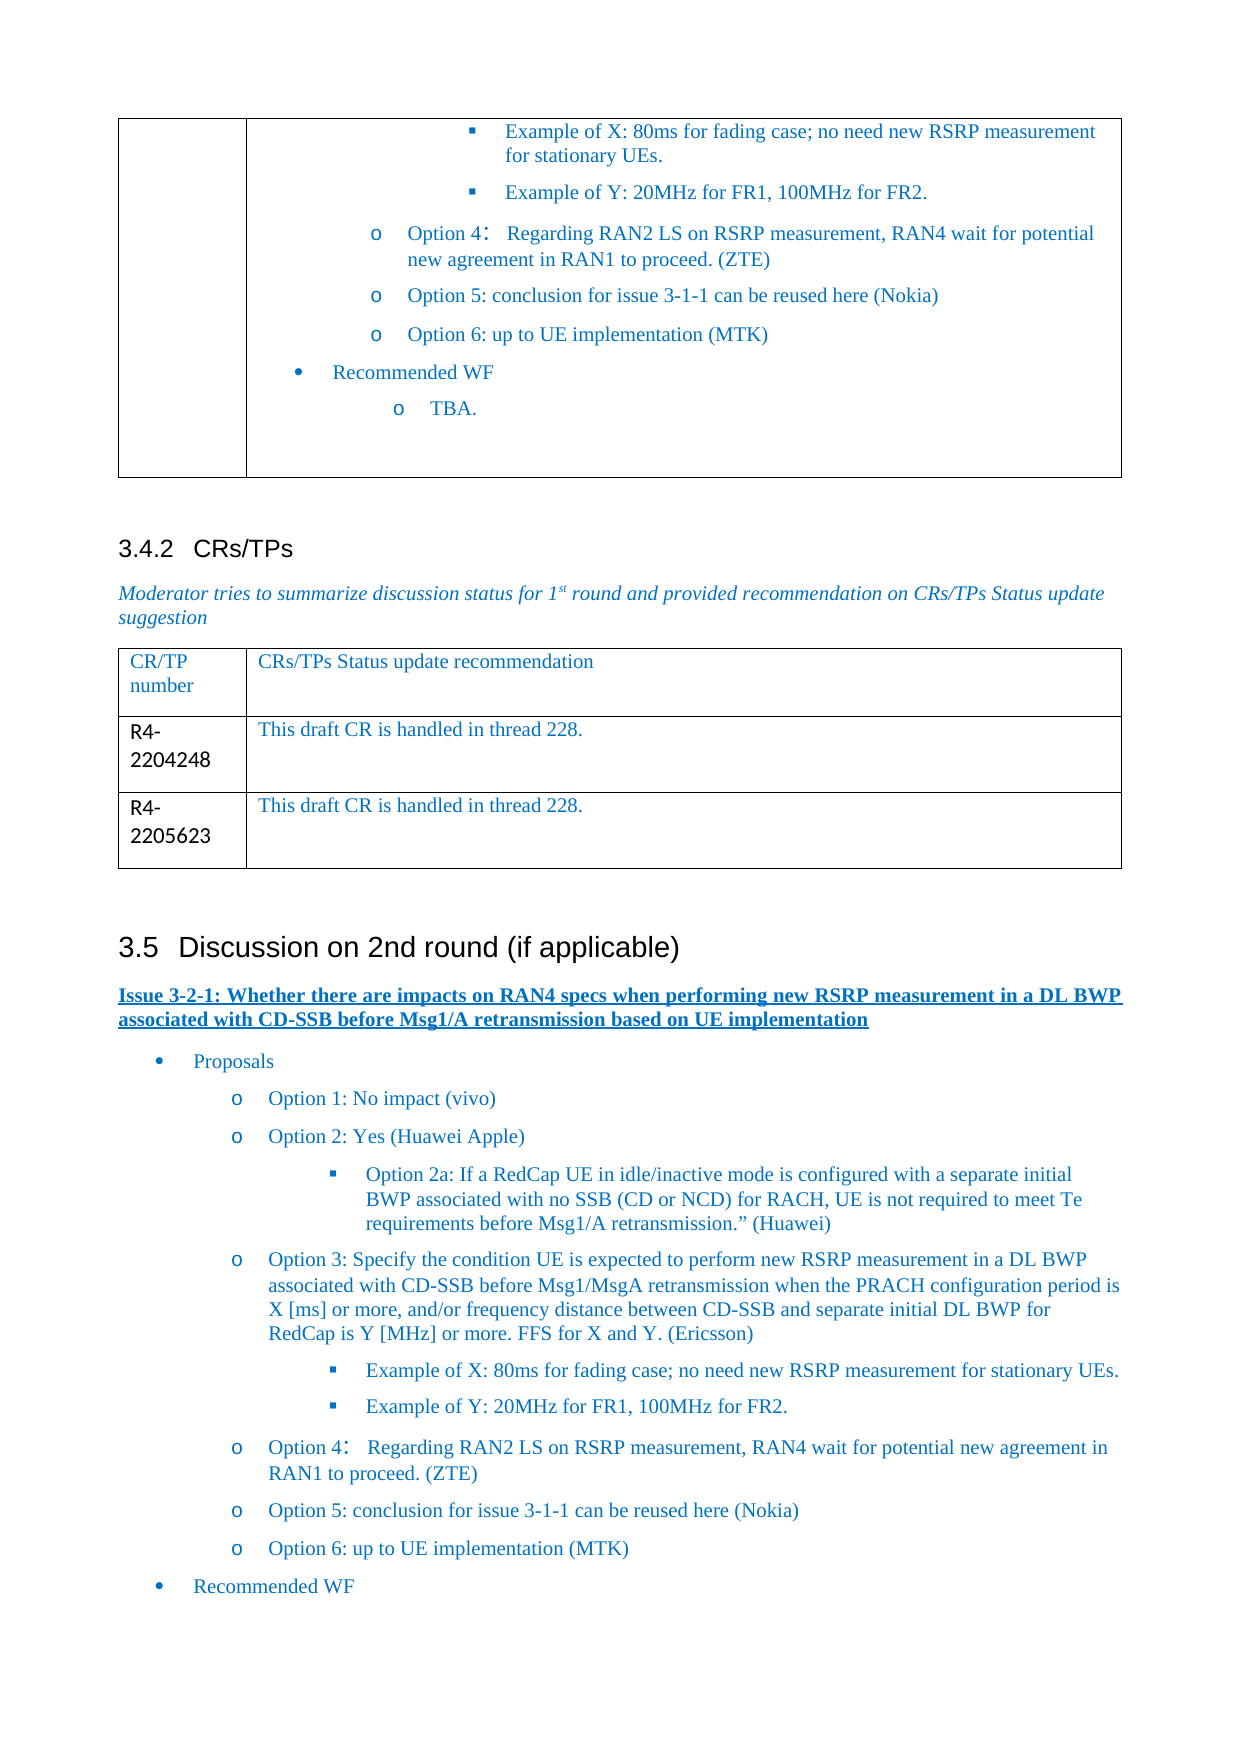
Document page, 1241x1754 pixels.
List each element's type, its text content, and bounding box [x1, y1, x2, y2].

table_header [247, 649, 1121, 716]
list Example of X: 80ms for fading case; no need new RSRP measurement for stationary UEs. [328, 1357, 1122, 1382]
list Option 3: Specify the condition UE is expected to perform new RSRP measurement in a DL BWP associated with CD-SSB before Msg1/MsgA retransmission when the PRACH configuration period is X [ms] or more, and/or frequency distance between CD-SSB and separate initial DL BWP for RedCap is Y [MHz] or more. FFS for X and Y. (Ericsson) [231, 1247, 1122, 1345]
text Issue 3-2-1: Whether there are impacts on RAN4 specs when performing new RSRP measurement in a DL BWP associated with CD-SSB before Msg1/A retransmission based on UE implementation [118, 1005, 1122, 1031]
subtitle Discussion on 2nd round (if applicable) [118, 930, 1122, 964]
list Proposals [156, 1049, 1122, 1073]
list Option 6: up to UE implementation (MTK) [231, 1536, 1122, 1562]
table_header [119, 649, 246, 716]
subtitle CRs/TPs [118, 534, 1122, 562]
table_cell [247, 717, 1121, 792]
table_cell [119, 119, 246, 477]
list Option 2: Yes (Huawei Apple) [231, 1124, 1122, 1150]
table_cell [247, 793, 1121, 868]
list Example of Y: 20MHz for FR1, 100MHz for FR2. [328, 1394, 1122, 1418]
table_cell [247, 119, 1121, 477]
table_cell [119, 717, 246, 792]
list Option 5: conclusion for issue 3-1-1 can be reused here (Nokia) [231, 1498, 1122, 1523]
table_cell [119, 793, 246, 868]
list Recommended WF [156, 1574, 1122, 1598]
list Option 4： Regarding RAN2 LS on RSRP measurement, RAN4 wait for potential new agreement in RAN1 to proceed. (ZTE) [231, 1431, 1122, 1485]
list Option 2a: If a RedCap UE in idle/inactive mode is configured with a separate initial BWP associated with no SSB (CD or NCD) for RACH, UE is not required to meet Te requirements before Msg1/A retransmission.” (Huawei) [328, 1162, 1122, 1234]
text Issue 3-2-1: Whether there are impacts on RAN4 specs when performing new RSRP measurement in a DL BWP associated with CD-SSB before Msg1/A retransmission based on UE implementation [118, 982, 1122, 1003]
text Moderator tries to summarize discussion status for 1st round and provided recommendation on CRs/TPs Status update suggestion [118, 581, 1122, 629]
list Option 1: No impact (vivo) [231, 1086, 1122, 1112]
